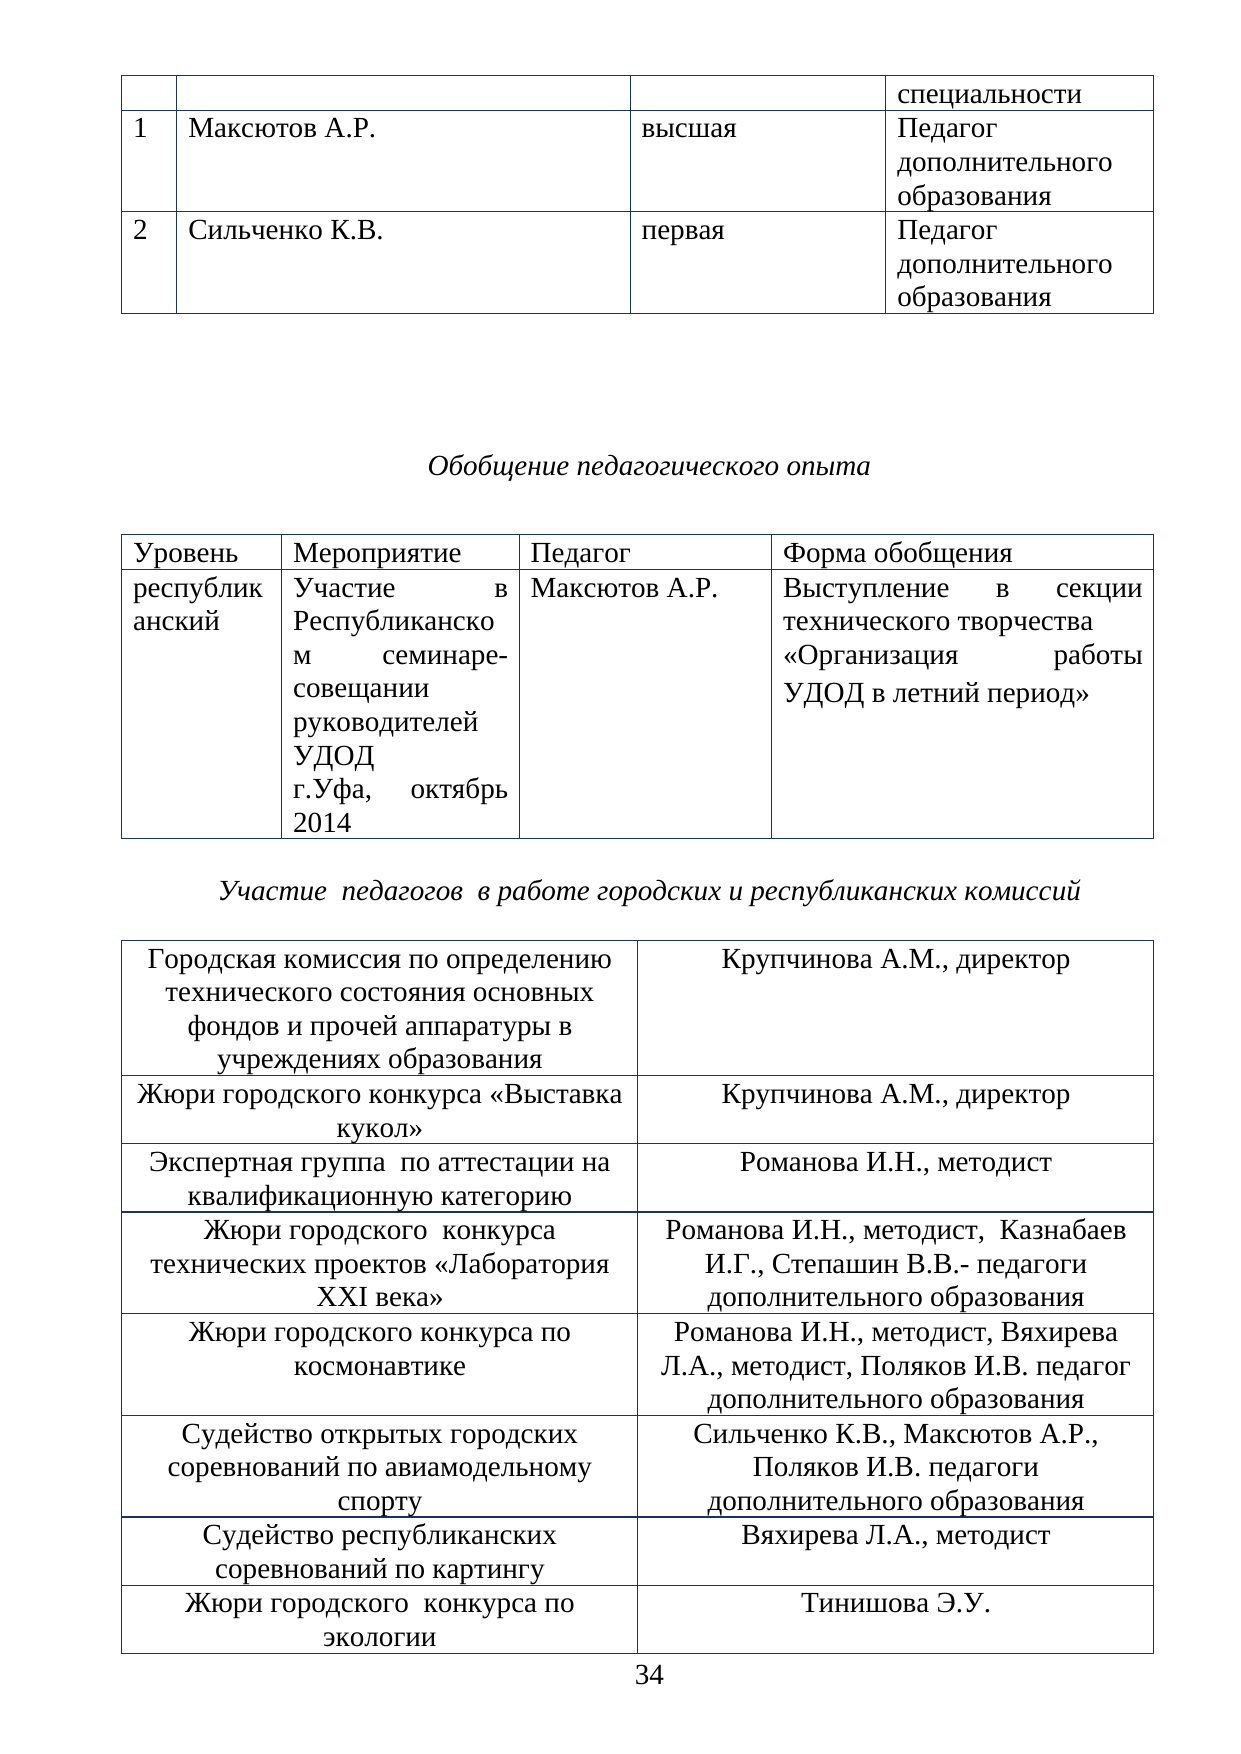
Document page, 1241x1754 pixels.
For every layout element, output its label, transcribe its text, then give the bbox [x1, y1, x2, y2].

table_header Уровень [122, 535, 281, 569]
table_header Категория [631, 76, 885, 109]
table_cell Педагог дополнительного образования [886, 212, 1153, 313]
table_cell Жюри городского конкурса технических проектов «Лаборатория XXI века» [122, 1213, 637, 1313]
table_header Педагог [520, 535, 771, 569]
table_header Форма обобщения [772, 535, 1153, 569]
table_cell Экспертная группа по аттестации на квалификационную категорию [122, 1144, 637, 1211]
table_cell 2 [122, 212, 176, 313]
table_cell Жюри городского конкурса по экологии [122, 1586, 637, 1653]
table_cell Выступление в секции технического творчества «Организация работы УДОД в летний период» [772, 570, 1153, 838]
table_header № [122, 76, 176, 109]
text Участие педагогов в работе городских и республиканских комиссий [133, 873, 1165, 906]
table_cell Романова И.Н., методист, Вяхирева Л.А., методист, Поляков И.В. педагог дополнительного образования [638, 1314, 1153, 1415]
table_cell Сильченко К.В. [177, 212, 630, 313]
text Обобщение педагогического опыта [133, 448, 1165, 482]
table_header Мероприятие [282, 535, 519, 569]
table_cell высшая [631, 111, 885, 211]
table_cell Жюри городского конкурса по космонавтике [122, 1314, 637, 1415]
table_cell Жюри городского конкурса «Выставка кукол» [122, 1076, 637, 1143]
table_cell Вяхирева Л.А., методист [638, 1518, 1153, 1584]
table_header Городская комиссия по определению технического состояния основных фондов и прочей аппаратуры в учреждениях образования [122, 941, 637, 1075]
table_cell Крупчинова А.М., директор [638, 1076, 1153, 1143]
table_cell Романова И.Н., методист [638, 1144, 1153, 1211]
table_cell республиканский [122, 570, 281, 838]
table_cell Тинишова Э.У. [638, 1586, 1153, 1653]
table_cell Судейство открытых городских соревнований по авиамодельному спорту [122, 1416, 637, 1516]
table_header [177, 76, 630, 109]
table_cell Максютов А.Р. [520, 570, 771, 838]
table_cell Судейство республиканских соревнований по картингу [122, 1518, 637, 1584]
table_cell Сильченко К.В., Максютов А.Р., Поляков И.В. педагоги дополнительного образования [638, 1416, 1153, 1516]
table_cell первая [631, 212, 885, 313]
table_cell Романова И.Н., методист, Казнабаев И.Г., Степашин В.В.- педагоги дополнительного образования [638, 1213, 1153, 1313]
table_header Крупчинова А.М., директор [638, 941, 1153, 1075]
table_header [886, 76, 1153, 109]
table_cell Максютов А.Р. [177, 111, 630, 211]
table_cell Участие в Республиканском семинаре-совещании руководителей УДОД г.Уфа, октябрь 2014 [282, 570, 519, 838]
table_cell 1 [122, 111, 176, 211]
table_cell Педагог дополнительного образования [886, 111, 1153, 211]
